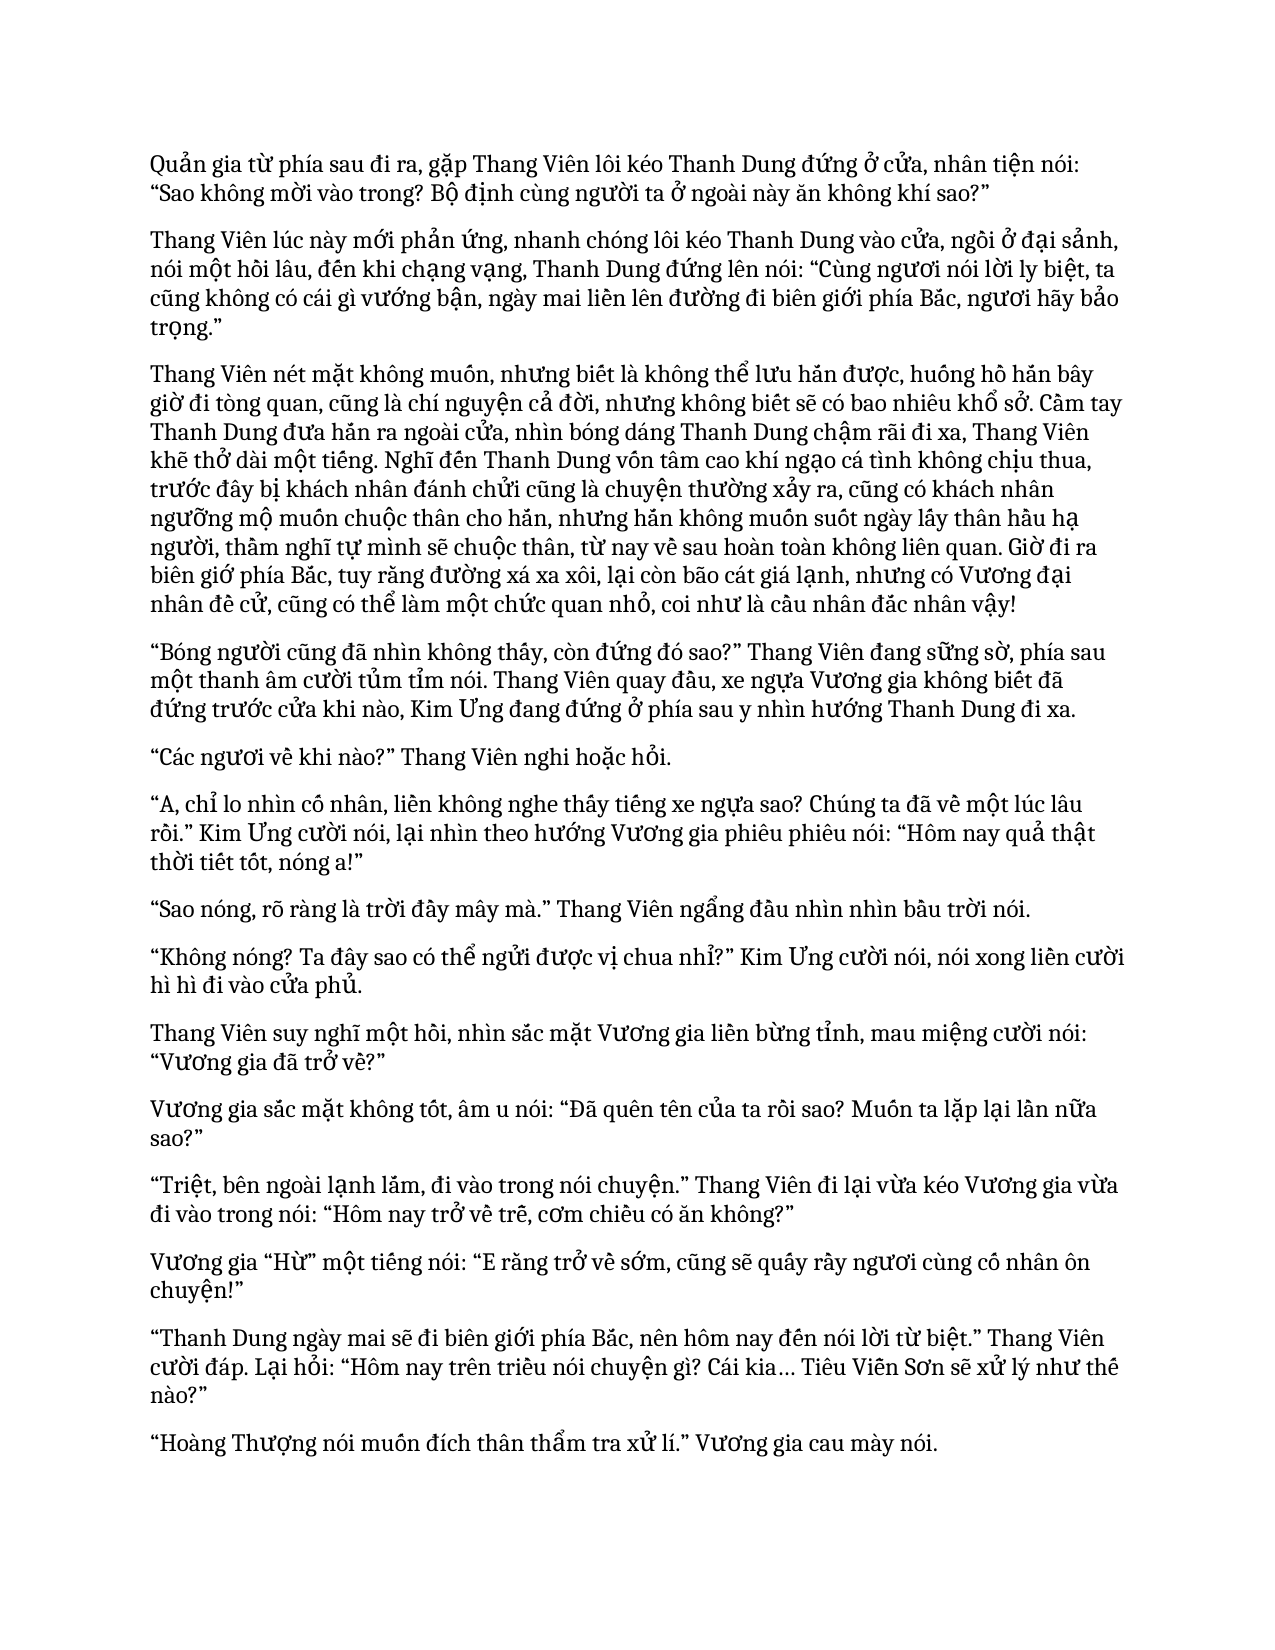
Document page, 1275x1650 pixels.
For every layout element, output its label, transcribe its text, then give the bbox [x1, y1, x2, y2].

text “Không nóng? Ta đây sao có thể ngửi được vị chua nhỉ?” Kim Ưng cười nói, nói xong liền cười hì hì đi vào cửa phủ. [150, 942, 1125, 1000]
text “Sao nóng, rõ ràng là trời đầy mây mà.” Thang Viên ngẩng đầu nhìn nhìn bầu trời nói. [150, 895, 1125, 924]
text Vương gia “Hừ” một tiếng nói: “E rằng trở về sớm, cũng sẽ quấy rầy ngươi cùng cố nhân ôn chuyện!” [150, 1247, 1125, 1305]
text Quản gia từ phía sau đi ra, gặp Thang Viên lôi kéo Thanh Dung đứng ở cửa, nhân tiện nói: “Sao không mời vào trong? Bộ định cùng người ta ở ngoài này ăn không khí sao?” [150, 150, 1125, 207]
text Thang Viên lúc này mới phản ứng, nhanh chóng lôi kéo Thanh Dung vào cửa, ngồi ở đại sảnh, nói một hồi lâu, đến khi chạng vạng, Thanh Dung đứng lên nói: “Cùng ngươi nói lời ly biệt, ta cũng không có cái gì vướng bận, ngày mai liền lên đường đi biên giới phía Bắc, ngươi hãy bảo trọng.” [150, 226, 1125, 341]
text “Bóng người cũng đã nhìn không thấy, còn đứng đó sao?” Thang Viên đang sững sờ, phía sau một thanh âm cười tủm tỉm nói. Thang Viên quay đầu, xe ngựa Vương gia không biết đã đứng trước cửa khi nào, Kim Ưng đang đứng ở phía sau y nhìn hướng Thanh Dung đi xa. [150, 637, 1125, 724]
text “A, chỉ lo nhìn cố nhân, liền không nghe thấy tiếng xe ngựa sao? Chúng ta đã về một lúc lâu rồi.” Kim Ưng cười nói, lại nhìn theo hướng Vương gia phiêu phiêu nói: “Hôm nay quả thật thời tiết tốt, nóng a!” [150, 790, 1125, 876]
text Vương gia sắc mặt không tốt, âm u nói: “Đã quên tên của ta rồi sao? Muốn ta lặp lại lần nữa sao?” [150, 1095, 1125, 1152]
text Thang Viên nét mặt không muốn, nhưng biết là không thể lưu hắn được, huống hồ hắn bây giờ đi tòng quan, cũng là chí nguyện cả đời, nhưng không biết sẽ có bao nhiêu khổ sở. Cầm tay Thanh Dung đưa hắn ra ngoài cửa, nhìn bóng dáng Thanh Dung chậm rãi đi xa, Thang Viên khẽ thở dài một tiếng. Nghĩ đến Thanh Dung vốn tâm cao khí ngạo cá tình không chịu thua, trước đây bị khách nhân đánh chửi cũng là chuyện thường xảy ra, cũng có khách nhân ngưỡng mộ muốn chuộc thân cho hắn, nhưng hắn không muốn suốt ngày lấy thân hầu hạ người, thầm nghĩ tự mình sẽ chuộc thân, từ nay về sau hoàn toàn không liên quan. Giờ đi ra biên giớ phía Bắc, tuy rằng đường xá xa xôi, lại còn bão cát giá lạnh, nhưng có Vương đại nhân đề cử, cũng có thể làm một chức quan nhỏ, coi như là cầu nhân đắc nhân vậy! [150, 360, 1125, 619]
text “Triệt, bên ngoài lạnh lắm, đi vào trong nói chuyện.” Thang Viên đi lại vừa kéo Vương gia vừa đi vào trong nói: “Hôm nay trở về trễ, cơm chiều có ăn không?” [150, 1171, 1125, 1229]
text Thang Viên suy nghĩ một hồi, nhìn sắc mặt Vương gia liền bừng tỉnh, mau miệng cười nói: “Vương gia đã trở về?” [150, 1019, 1125, 1076]
text “Các ngươi về khi nào?” Thang Viên nghi hoặc hỏi. [150, 742, 1125, 771]
text “Hoàng Thượng nói muốn đích thân thẩm tra xử lí.” Vương gia cau mày nói. [150, 1429, 1125, 1457]
text “Thanh Dung ngày mai sẽ đi biên giới phía Bắc, nên hôm nay đến nói lời từ biệt.” Thang Viên cười đáp. Lại hỏi: “Hôm nay trên triều nói chuyện gì? Cái kia… Tiêu Viễn Sơn sẽ xử lý như thế nào?” [150, 1324, 1125, 1410]
